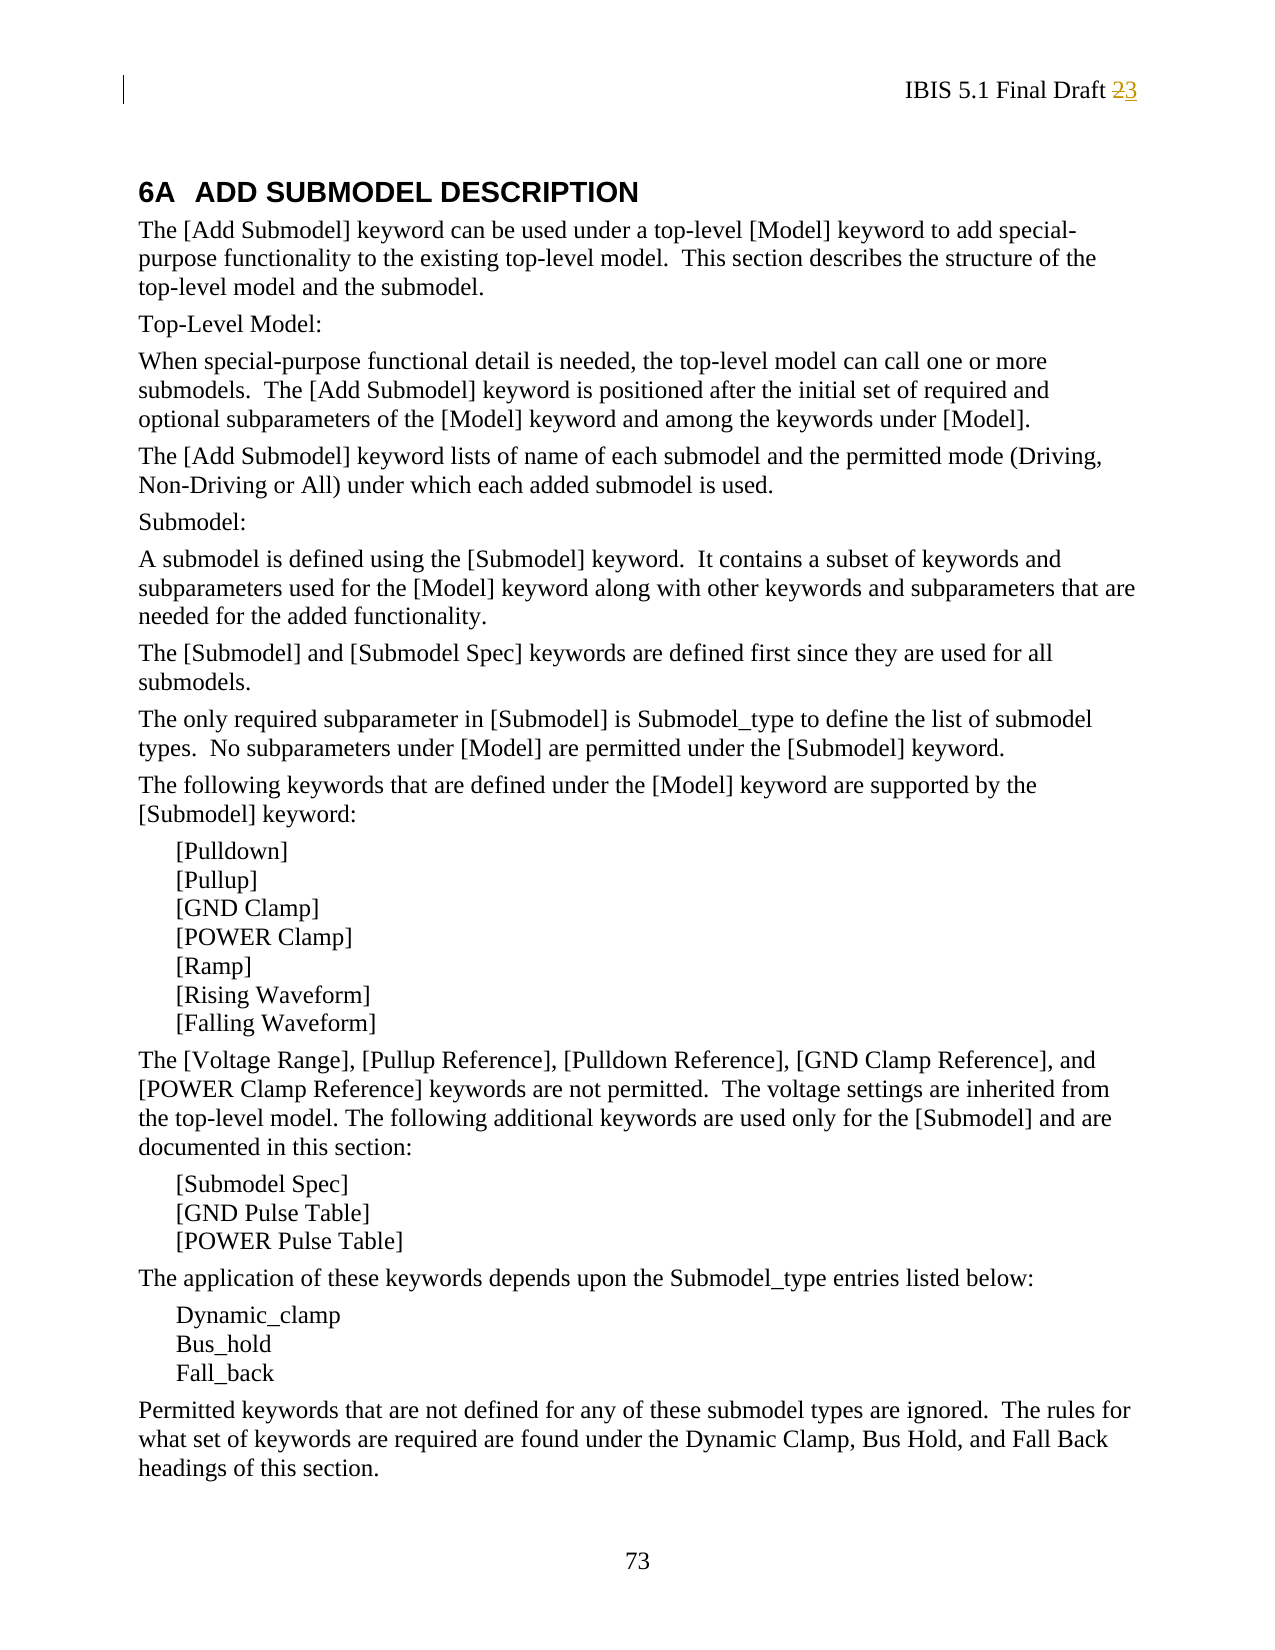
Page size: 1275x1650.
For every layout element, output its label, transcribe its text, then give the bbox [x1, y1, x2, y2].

list Dynamic_clamp [176, 1301, 1137, 1329]
text The following keywords that are defined under the [Model] keyword are supported by the [Submodel] keyword: [138, 770, 1137, 828]
text The [Submodel] and [Submodel Spec] keywords are defined first since they are used for all submodels. [138, 638, 1137, 696]
text Permitted keywords that are not defined for any of these submodel types are ignored. The rules for what set of keywords are required are found under the Dynamic Clamp, Bus Hold, and Fall Back headings of this section. [138, 1395, 1137, 1481]
list [Falling Waveform] [176, 1008, 1137, 1037]
text The [Add Submodel] keyword can be used under a top-level [Model] keyword to add special-purpose functionality to the existing top-level model. This section describes the structure of the top-level model and the submodel. [138, 215, 1137, 301]
text The only required subparameter in [Submodel] is Submodel_type to define the list of submodel types. No subparameters under [Model] are permitted under the [Submodel] keyword. [138, 704, 1137, 762]
list [Rising Waveform] [176, 980, 1137, 1008]
text When special-purpose functional detail is needed, the top-level model can call one or more submodels. The [Add Submodel] keyword is positioned after the initial set of required and optional subparameters of the [Model] keyword and among the keywords under [Model]. [138, 346, 1137, 433]
list [POWER Clamp] [176, 922, 1137, 951]
subtitle Add Submodel Description [138, 175, 1137, 208]
list [Pulldown] [176, 836, 1137, 865]
text The application of these keywords depends upon the Submodel_type entries listed below: [138, 1263, 1137, 1292]
list [Submodel Spec] [176, 1169, 1137, 1198]
list [GND Clamp] [176, 893, 1137, 922]
text The [Add Submodel] keyword lists of name of each submodel and the permitted mode (Driving, Non-Driving or All) under which each added submodel is used. [138, 441, 1137, 498]
list [POWER Pulse Table] [176, 1226, 1137, 1255]
list [Pullup] [176, 865, 1137, 893]
text Submodel: [138, 507, 1137, 536]
list [Ramp] [176, 951, 1137, 980]
text Top-Level Model: [138, 309, 1137, 338]
list [GND Pulse Table] [176, 1198, 1137, 1226]
list Bus_hold [176, 1329, 1137, 1358]
text The [Voltage Range], [Pullup Reference], [Pulldown Reference], [GND Clamp Reference], and [POWER Clamp Reference] keywords are not permitted. The voltage settings are inherited from the top-level model. The following additional keywords are used only for the [Submodel] and are documented in this section: [138, 1046, 1137, 1161]
text A submodel is defined using the [Submodel] keyword. It contains a subset of keywords and subparameters used for the [Model] keyword along with other keywords and subparameters that are needed for the added functionality. [138, 544, 1137, 630]
list Fall_back [176, 1358, 1137, 1387]
